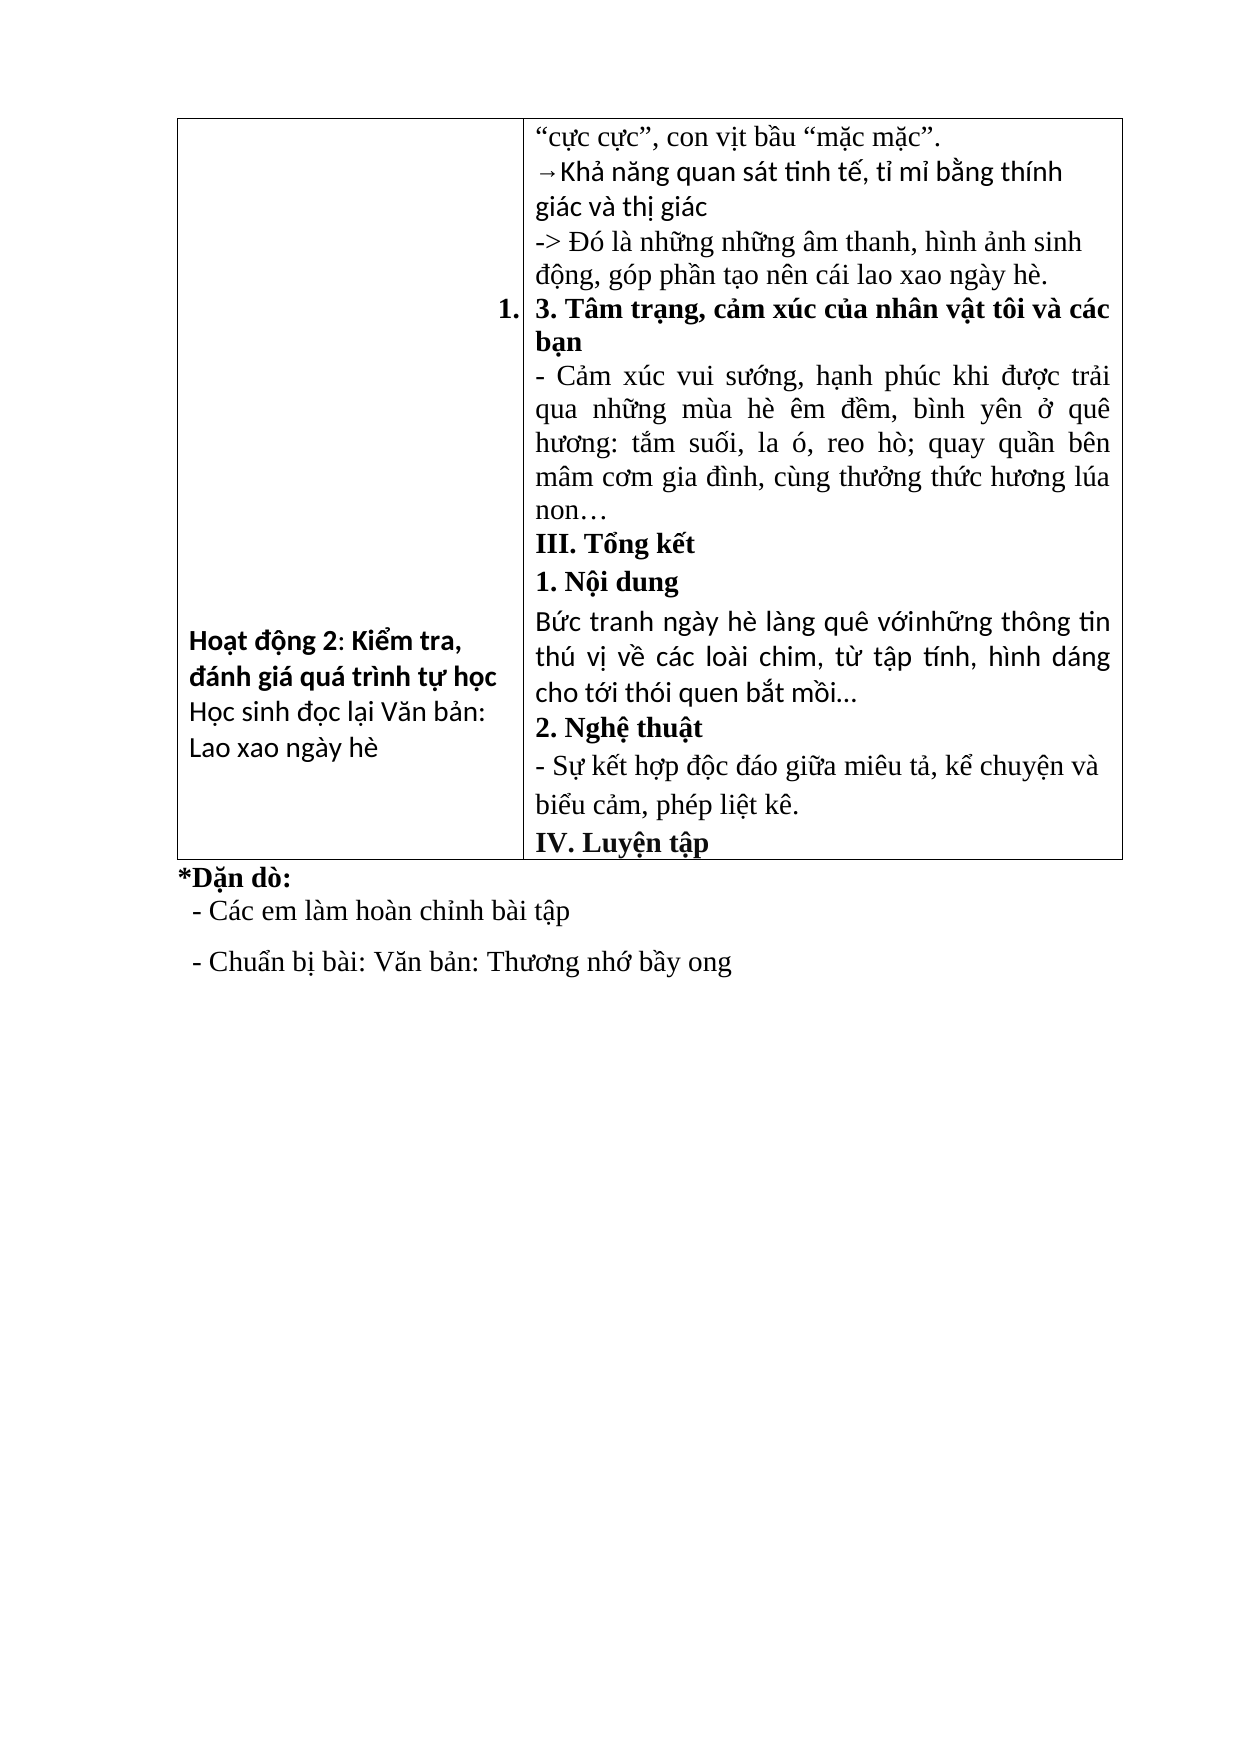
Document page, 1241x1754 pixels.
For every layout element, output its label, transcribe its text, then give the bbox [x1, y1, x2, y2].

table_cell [178, 119, 523, 859]
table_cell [524, 119, 1122, 859]
text *Dặn dò: [177, 860, 1122, 893]
text - Các em làm hoàn chỉnh bài tập [177, 893, 1122, 927]
text - Chuẩn bị bài: Văn bản: Thương nhớ bầy ong [177, 944, 1122, 977]
